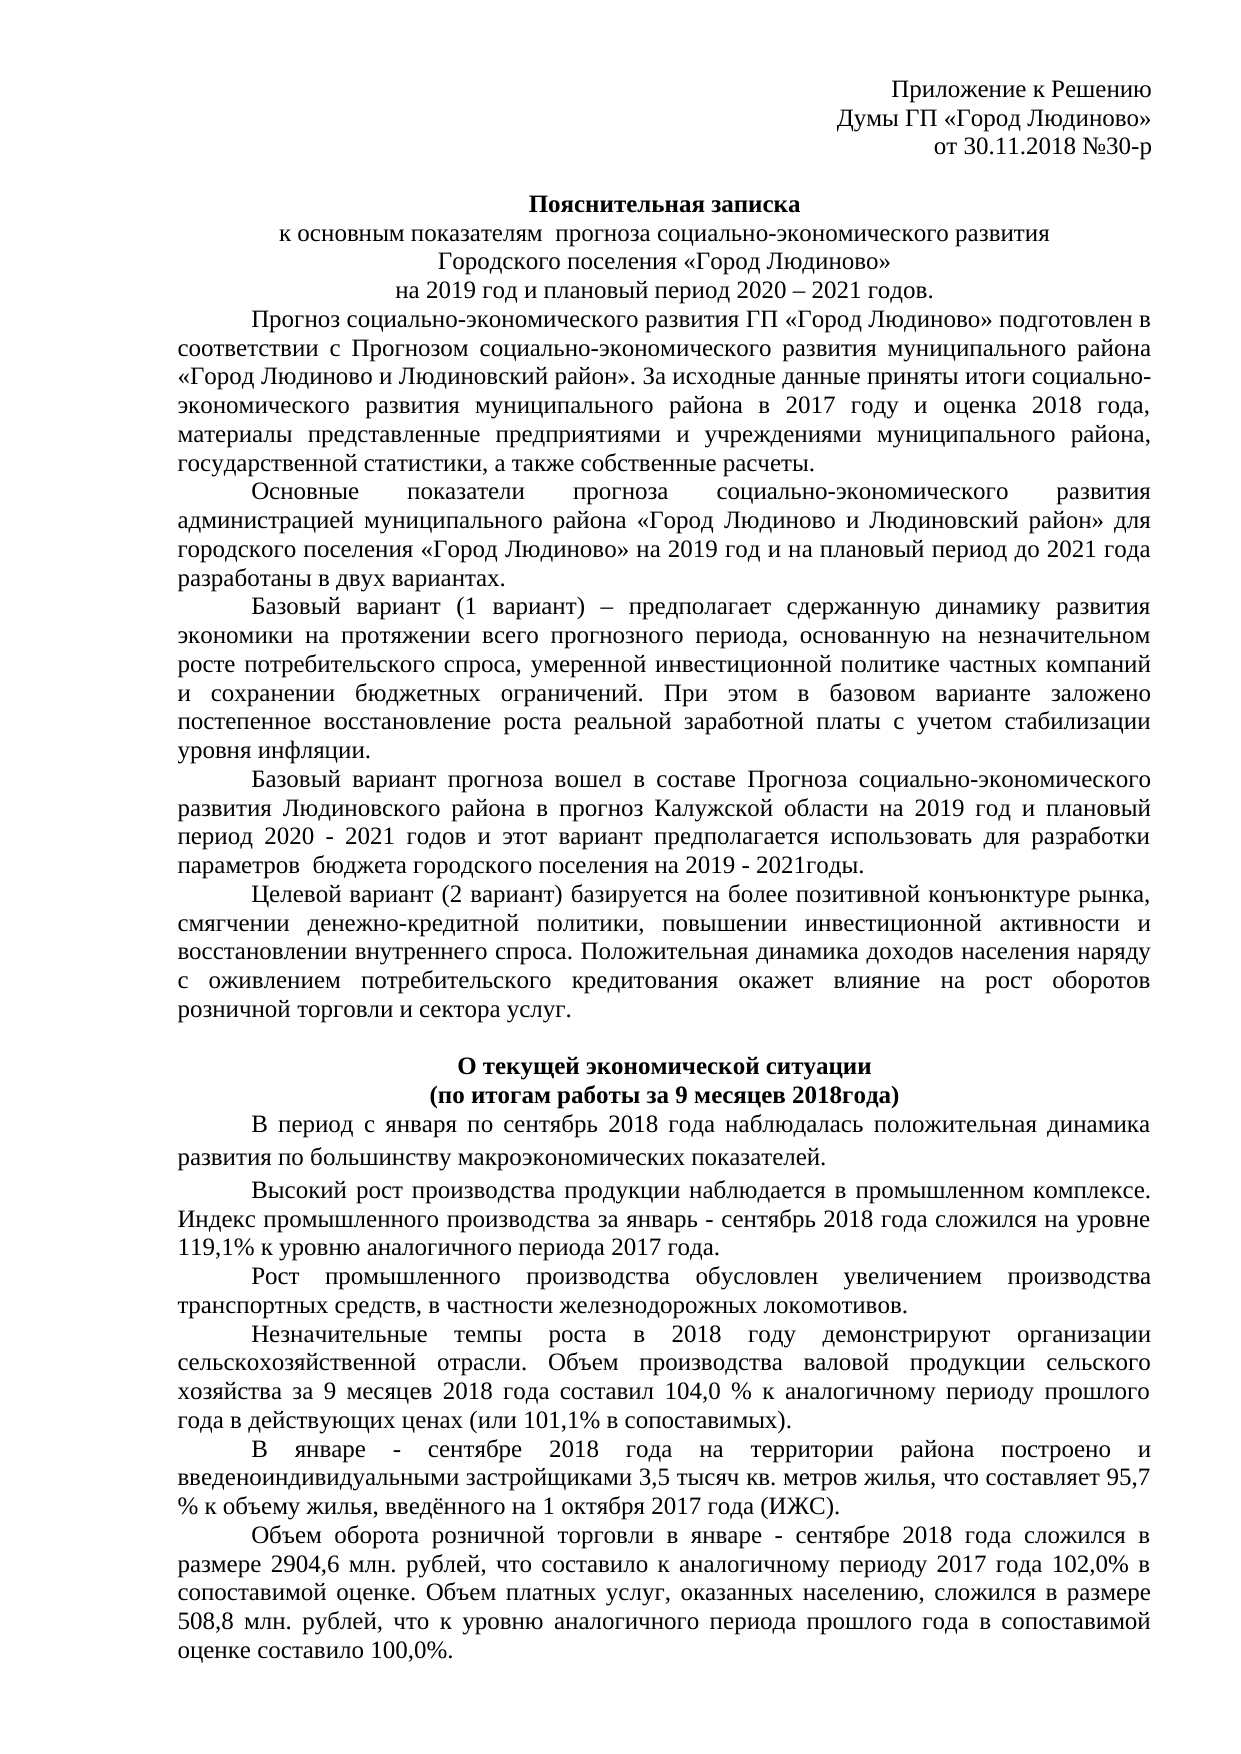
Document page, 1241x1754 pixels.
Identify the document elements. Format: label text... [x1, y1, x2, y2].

text к основным показателям прогноза социально-экономического развития [177, 218, 1152, 246]
text Высокий рост производства продукции наблюдается в промышленном комплексе. Индекс промышленного производства за январь - сентябрь 2018 года сложился на уровне 119,1% к уровню аналогичного периода 2017 года. [177, 1175, 1152, 1261]
text Пояснительная записка [177, 189, 1152, 218]
text на 2019 год и плановый период 2020 – 2021 годов. [177, 275, 1152, 304]
text Прогноз социально-экономического развития ГП «Город Людиново» подготовлен в соответствии с Прогнозом социально-экономического развития муниципального района «Город Людиново и Людиновский район». За исходные данные приняты итоги социально-экономического развития муниципального района в 2017 году и оценка 2018 года, материалы представленные предприятиями и учреждениями муниципального района, государственной статистики, а также собственные расчеты. [177, 304, 1152, 476]
text Целевой вариант (2 вариант) базируется на более позитивной конъюнктуре рынка, смягчении денежно-кредитной политики, повышении инвестиционной активности и восстановлении внутреннего спроса. Положительная динамика доходов населения наряду с оживлением потребительского кредитования окажет влияние на рост оборотов розничной торговли и сектора услуг. [177, 879, 1152, 1023]
text В период с января по сентябрь 2018 года наблюдалась положительная динамика развития по большинству макроэкономических показателей. [177, 1109, 1152, 1171]
text О текущей экономической ситуации [177, 1051, 1152, 1080]
text Базовый вариант прогноза вошел в составе Прогноза социально-экономического развития Людиновского района в прогноз Калужской области на 2019 год и плановый период 2020 - 2021 годов и этот вариант предполагается использовать для разработки параметров бюджета городского поселения на 2019 - 2021годы. [177, 764, 1152, 879]
text Объем оборота розничной торговли в январе - сентябре 2018 года сложился в размере 2904,6 млн. рублей, что составило к аналогичному периоду 2017 года 102,0% в сопоставимой оценке. Объем платных услуг, оказанных населению, сложился в размере 508,8 млн. рублей, что к уровню аналогичного периода прошлого года в сопоставимой оценке составило 100,0%. [177, 1520, 1152, 1664]
text В январе - сентябре 2018 года на территории района построено и введеноиндивидуальными застройщиками 3,5 тысяч кв. метров жилья, что составляет 95,7 % к объему жилья, введённого на 1 октября 2017 года (ИЖС). [177, 1434, 1152, 1520]
text Городского поселения «Город Людиново» [177, 246, 1152, 275]
text Базовый вариант (1 вариант) – предполагает сдержанную динамику развития экономики на протяжении всего прогнозного периода, основанную на незначительном росте потребительского спроса, умеренной инвестиционной политике частных компаний и сохранении бюджетных ограничений. При этом в базовом варианте заложено постепенное восстановление роста реальной заработной платы с учетом стабилизации уровня инфляции. [177, 591, 1152, 764]
text Рост промышленного производства обусловлен увеличением производства транспортных средств, в частности железнодорожных локомотивов. [177, 1261, 1152, 1319]
text Незначительные темпы роста в 2018 году демонстрируют организации сельскохозяйственной отрасли. Объем производства валовой продукции сельского хозяйства за 9 месяцев 2018 года составил 104,0 % к аналогичному периоду прошлого года в действующих ценах (или 101,1% в сопоставимых). [177, 1319, 1152, 1434]
text Приложение к Решению [177, 74, 1152, 103]
text (по итогам работы за 9 месяцев 2018года) [177, 1080, 1152, 1109]
text от 30.11.2018 №30-р [177, 131, 1152, 160]
text Думы ГП «Город Людиново» [177, 103, 1152, 131]
text Основные показатели прогноза социально-экономического развития администрацией муниципального района «Город Людиново и Людиновский район» для городского поселения «Город Людиново» на 2019 год и на плановый период до 2021 года разработаны в двух вариантах. [177, 476, 1152, 591]
